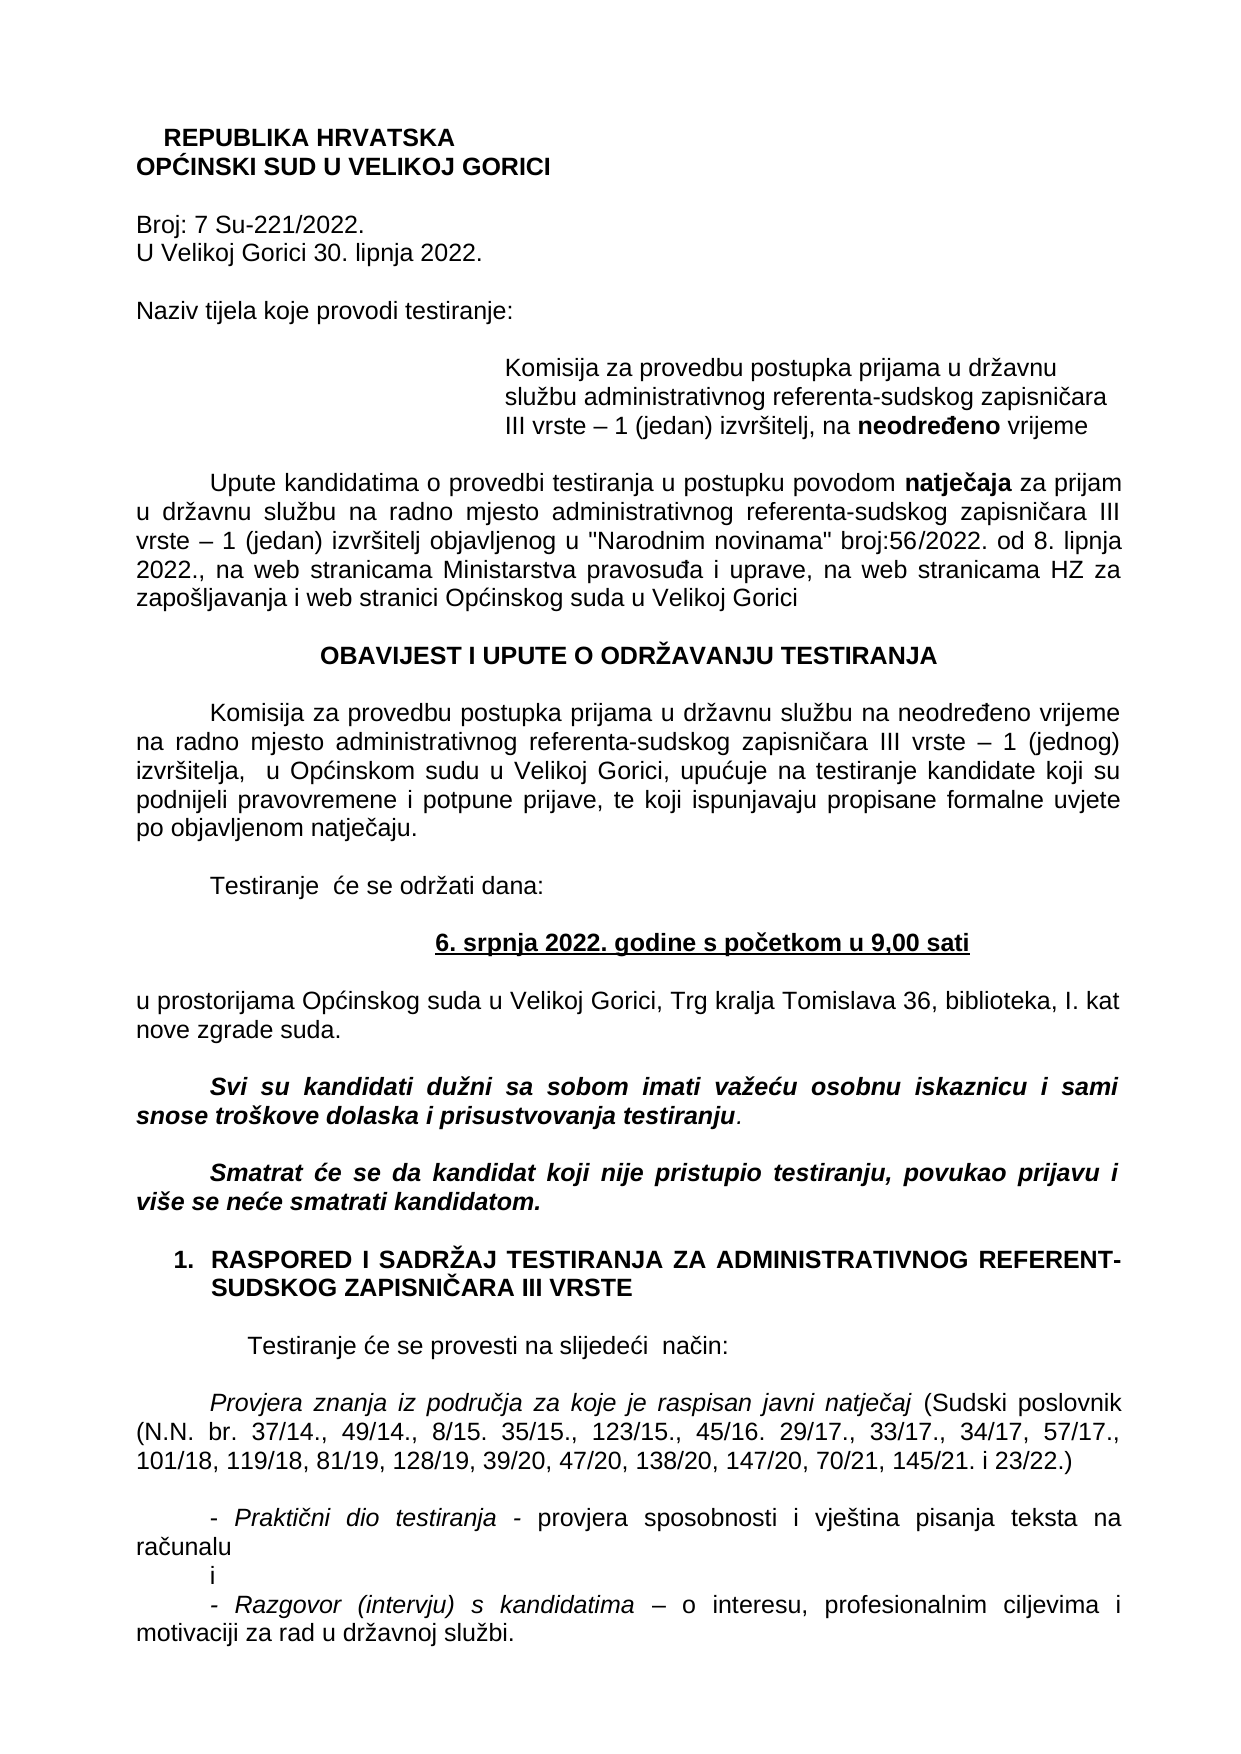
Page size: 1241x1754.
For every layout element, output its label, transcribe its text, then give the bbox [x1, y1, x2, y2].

text Testiranje će se provesti na slijedeći način: [173, 1331, 1122, 1360]
text Smatrat će se da kandidat koji nije pristupio testiranju, povukao prijavu i više se neće smatrati kandidatom. [136, 1158, 1122, 1216]
text OPĆINSKI SUD U VELIKOJ GORICI [136, 152, 1122, 181]
text Svi su kandidati dužni sa sobom imati važeću osobnu iskaznicu i sami snose troškove dolaska i prisustvovanja testiranju. [136, 1072, 1122, 1130]
text Komisija za provedbu postupka prijama u državnu službu administrativnog referenta-sudskog zapisničara III vrste – 1 (jedan) izvršitelj, na neodređeno vrijeme [504, 353, 1122, 440]
text Broj: 7 Su-221/2022. [136, 210, 1122, 238]
text OBAVIJEST I UPUTE O ODRŽAVANJU TESTIRANJA [136, 641, 1122, 670]
text - Razgovor (intervju) s kandidatima – o interesu, profesionalnim ciljevima i motivaciji za rad u državnoj službi. [136, 1590, 1122, 1647]
text u prostorijama Općinskog suda u Velikoj Gorici, Trg kralja Tomislava 36, biblioteka, I. kat nove zgrade suda. [136, 986, 1122, 1043]
text Testiranje će se održati dana: [136, 871, 1122, 900]
text i [136, 1561, 1122, 1590]
text Provjera znanja iz područja za koje je raspisan javni natječaj (Sudski poslovnik (N.N. br. 37/14., 49/14., 8/15. 35/15., 123/15., 45/16. 29/17., 33/17., 34/17, 57/17., 101/18, 119/18, 81/19, 128/19, 39/20, 47/20, 138/20, 147/20, 70/21, 145/21. i 23/22.) [136, 1388, 1122, 1475]
text 6. srpnja 2022. godine s početkom u 9,00 sati [209, 928, 1122, 957]
text Komisija za provedbu postupka prijama u državnu službu na neodređeno vrijeme na radno mjesto administrativnog referenta-sudskog zapisničara III vrste – 1 (jednog) izvršitelja, u Općinskom sudu u Velikoj Gorici, upućuje na testiranje kandidate koji su podnijeli pravovremene i potpune prijave, te koji ispunjavaju propisane formalne uvjete po objavljenom natječaju. [136, 698, 1122, 842]
text - Praktični dio testiranja - provjera sposobnosti i vještina pisanja teksta na računalu [136, 1503, 1122, 1561]
text U Velikoj Gorici 30. lipnja 2022. [136, 238, 1122, 267]
list RASPORED I SADRŽAJ TESTIRANJA ZA ADMINISTRATIVNOG REFERENT-SUDSKOG ZAPISNIČARA III VRSTE [173, 1245, 1122, 1302]
text Upute kandidatima o provedbi testiranja u postupku povodom natječaja za prijam u državnu službu na radno mjesto administrativnog referenta-sudskog zapisničara III vrste – 1 (jedan) izvršitelj objavljenog u "Narodnim novinama" broj:56/2022. od 8. lipnja 2022., na web stranicama Ministarstva pravosuđa i uprave, na web stranicama HZ za zapošljavanja i web stranici Općinskog suda u Velikoj Gorici [136, 468, 1122, 612]
text Naziv tijela koje provodi testiranje: [136, 296, 1122, 325]
text REPUBLIKA HRVATSKA [136, 123, 1122, 152]
